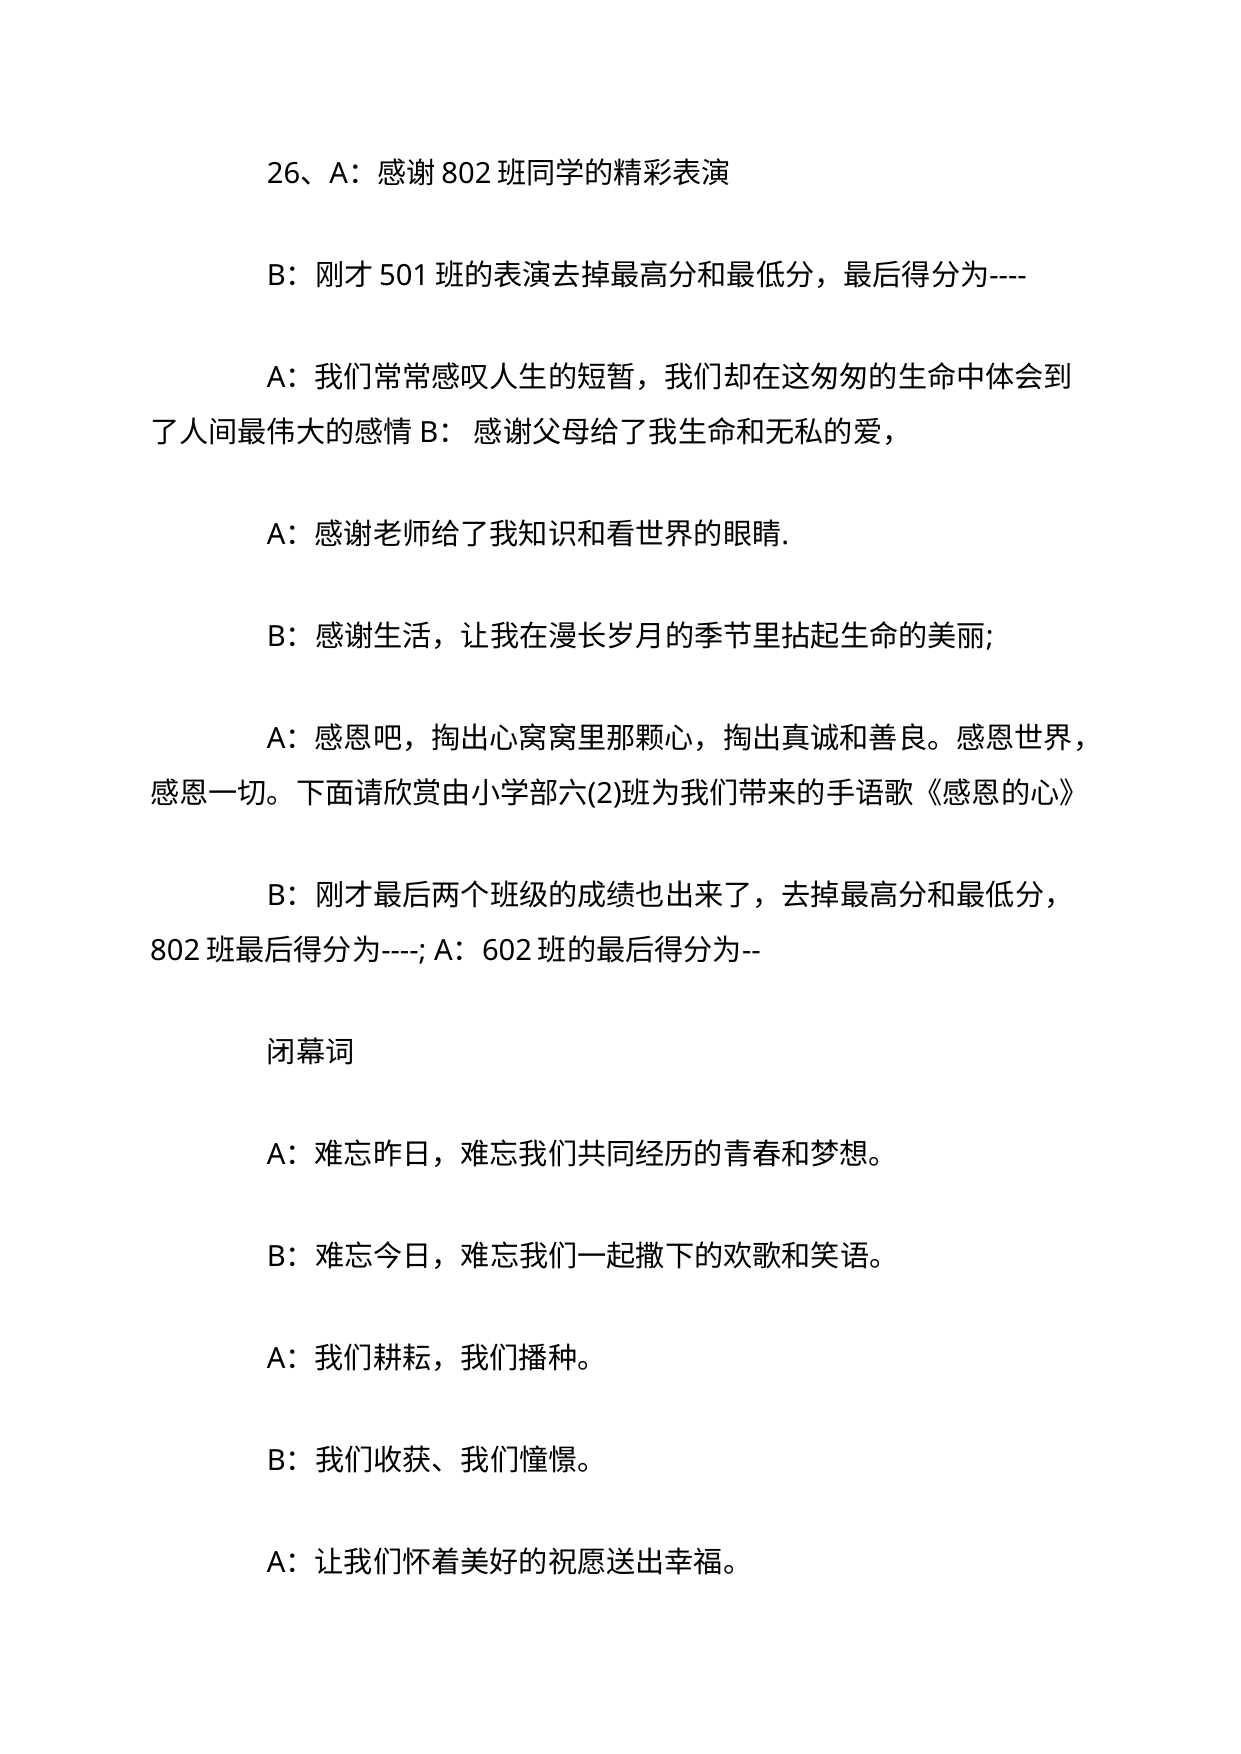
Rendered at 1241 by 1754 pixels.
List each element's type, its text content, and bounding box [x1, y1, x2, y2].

text B：刚才501班的表演去掉最高分和最低分，最后得分为---- [150, 252, 1090, 294]
text B：难忘今日，难忘我们一起撒下的欢歌和笑语。 [150, 1233, 1090, 1275]
text A：让我们怀着美好的祝愿送出幸福。 [150, 1538, 1090, 1581]
text A：我们耕耘，我们播种。 [150, 1334, 1090, 1377]
text B：刚才最后两个班级的成绩也出来了，去掉最高分和最低分，802班最后得分为----; A：602班的最后得分为-- [150, 872, 1090, 969]
text A：感恩吧，掏出心窝窝里那颗心，掏出真诚和善良。感恩世界，感恩一切。下面请欣赏由小学部六(2)班为我们带来的手语歌《感恩的心》 [150, 715, 1090, 812]
text 闭幕词 [150, 1029, 1090, 1071]
text B：我们收获、我们憧憬。 [150, 1437, 1090, 1479]
text A：感谢老师给了我知识和看世界的眼睛. [150, 511, 1090, 553]
text B：感谢生活，让我在漫长岁月的季节里拈起生命的美丽; [150, 613, 1090, 655]
text A：难忘昨日，难忘我们共同经历的青春和梦想。 [150, 1131, 1090, 1173]
text A：我们常常感叹人生的短暂，我们却在这匆匆的生命中体会到了人间最伟大的感情 B： 感谢父母给了我生命和无私的爱， [150, 354, 1090, 451]
text 26、A：感谢802班同学的精彩表演 [150, 150, 1090, 192]
